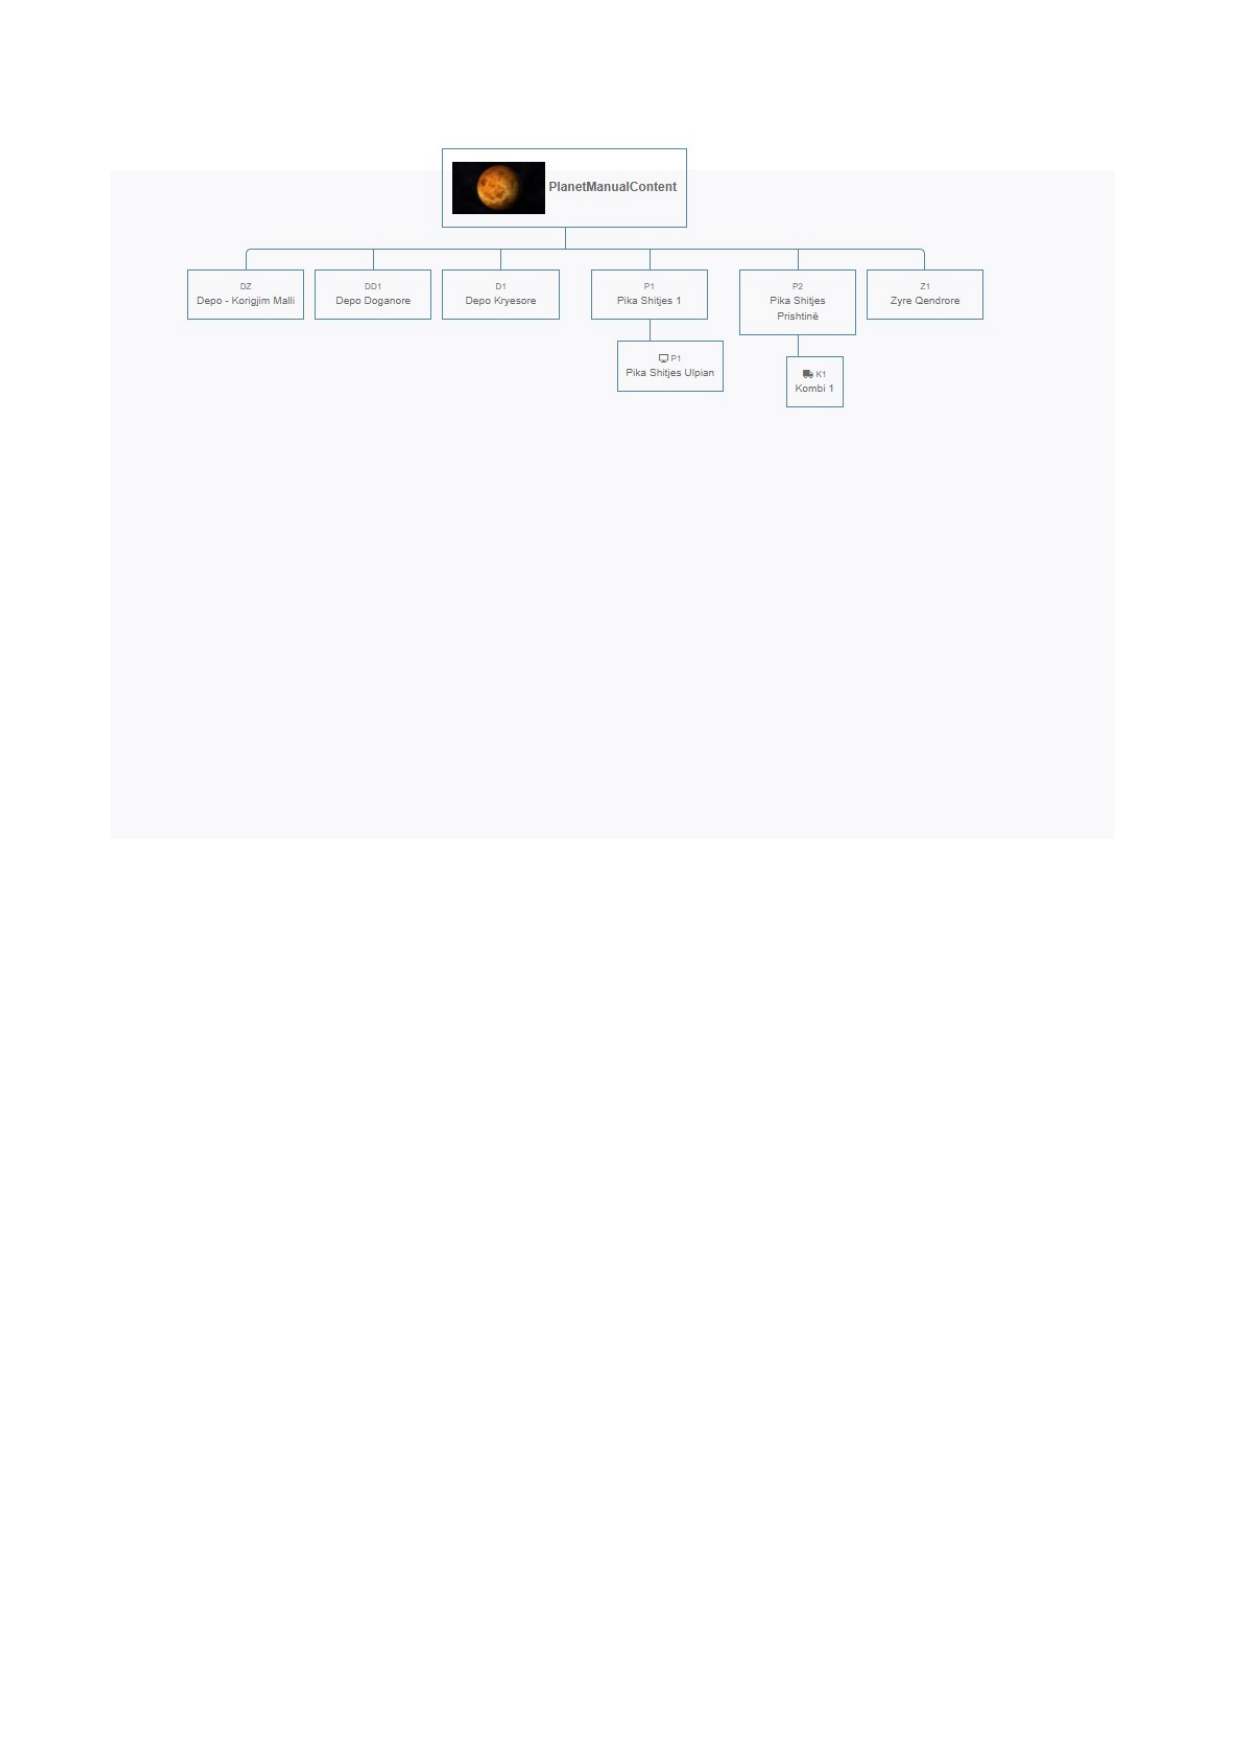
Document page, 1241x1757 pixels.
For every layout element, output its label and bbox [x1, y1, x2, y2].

picture [110, 118, 1115, 839]
